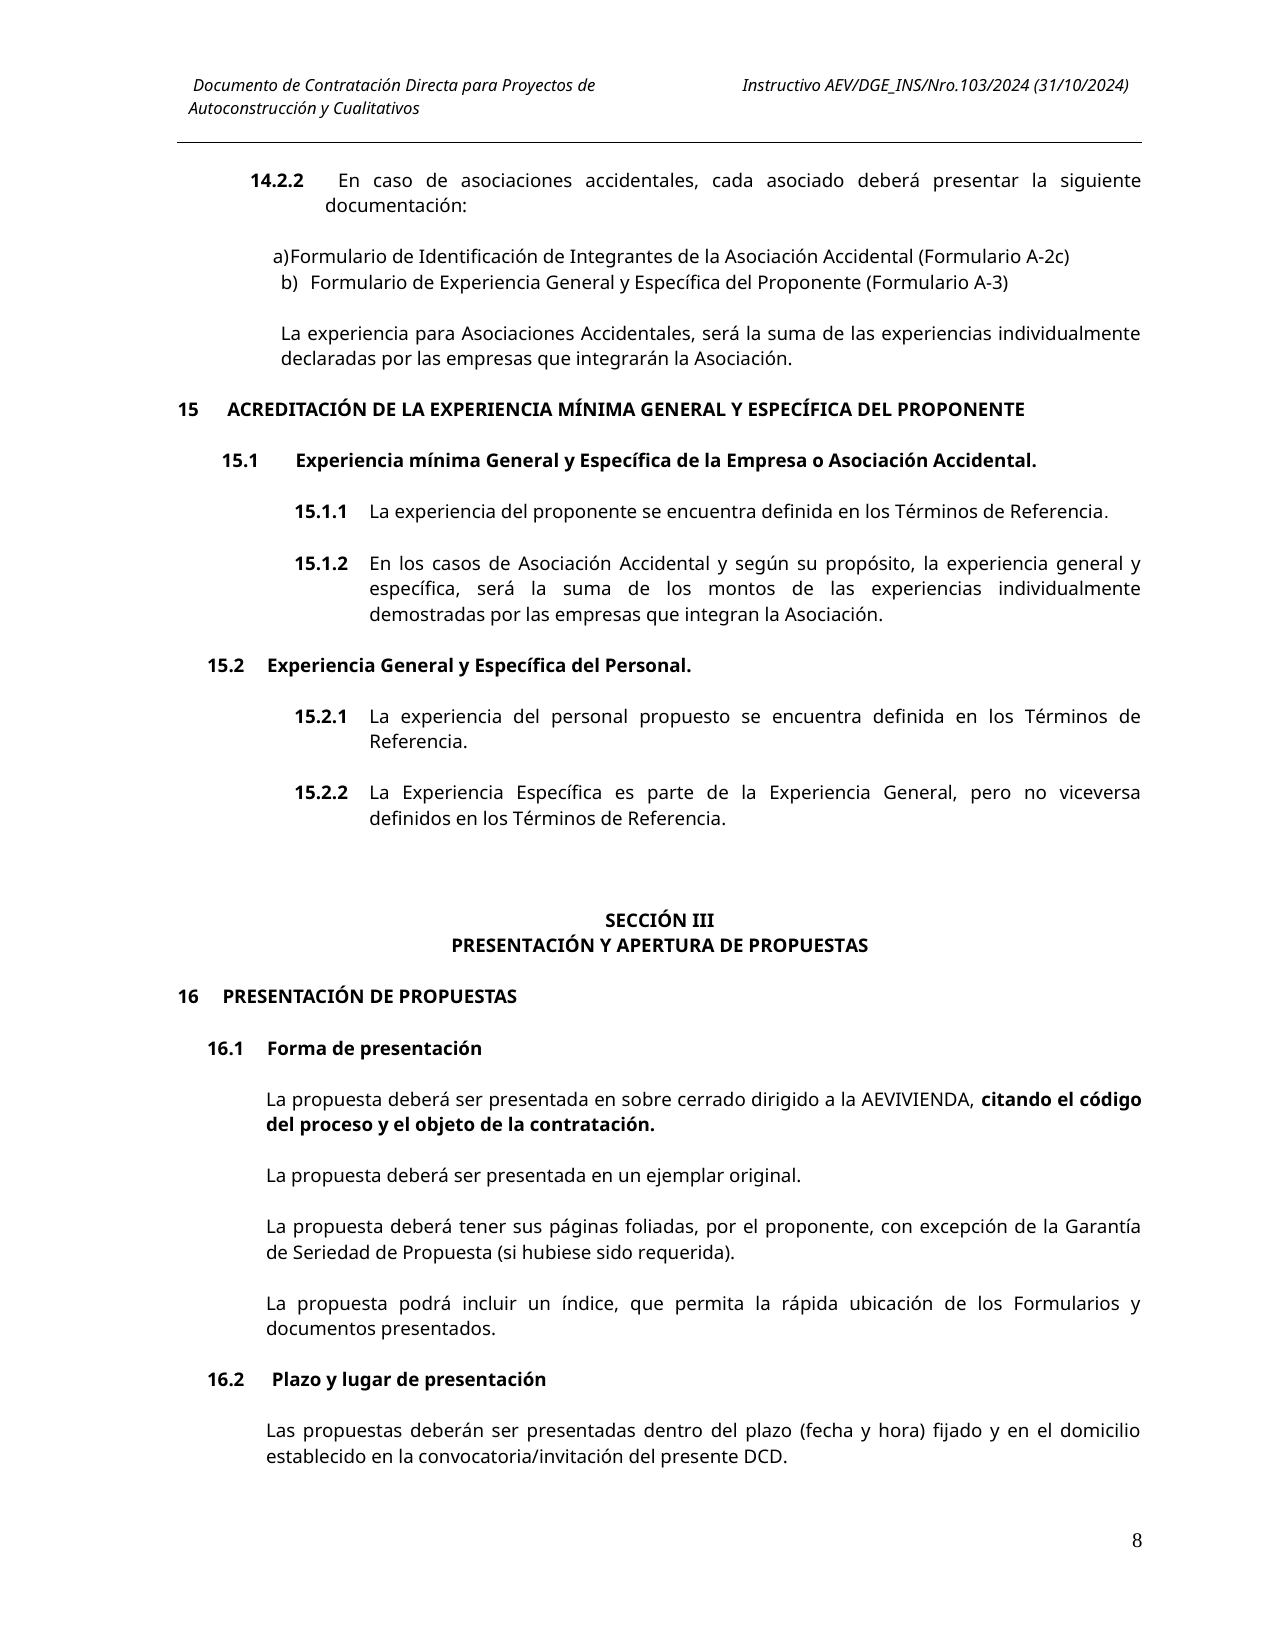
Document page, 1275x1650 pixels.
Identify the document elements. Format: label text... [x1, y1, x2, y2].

text La propuesta deberá ser presentada en un ejemplar original. [266, 1162, 1142, 1188]
list Forma de presentación [207, 1035, 1142, 1060]
list En caso de asociaciones accidentales, cada asociado deberá presentar la siguiente documentación: [250, 167, 1142, 218]
text SECCIÓN III [177, 907, 1142, 933]
list La experiencia del proponente se encuentra definida en los Términos de Referencia. [294, 499, 1142, 524]
text PRESENTACIÓN Y APERTURA DE PROPUESTAS [177, 933, 1142, 958]
list Formulario de Identificación de Integrantes de la Asociación Accidental (Formulario A-2c) [273, 244, 1142, 269]
list PRESENTACIÓN DE PROPUESTAS [177, 984, 1142, 1009]
list Experiencia mínima General y Específica de la Empresa o Asociación Accidental. [221, 448, 1142, 473]
list Plazo y lugar de presentación [207, 1367, 1142, 1392]
text La propuesta podrá incluir un índice, que permita la rápida ubicación de los Formularios y documentos presentados. [266, 1290, 1142, 1341]
text La experiencia para Asociaciones Accidentales, será la suma de las experiencias individualmente declaradas por las empresas que integrarán la Asociación. [281, 320, 1142, 371]
text La propuesta deberá tener sus páginas foliadas, por el proponente, con excepción de la Garantía de Seriedad de Propuesta (si hubiese sido requerida). [266, 1213, 1142, 1264]
list ACREDITACIÓN DE LA EXPERIENCIA MÍNIMA GENERAL Y ESPECÍFICA DEL PROPONENTE [177, 397, 1142, 422]
text La propuesta deberá ser presentada en sobre cerrado dirigido a la AEVIVIENDA, citando el código del proceso y el objeto de la contratación. [266, 1086, 1142, 1137]
list La Experiencia Específica es parte de la Experiencia General, pero no viceversa definidos en los Términos de Referencia. [294, 779, 1142, 831]
list En los casos de Asociación Accidental y según su propósito, la experiencia general y específica, será la suma de los montos de las experiencias individualmente demostradas por las empresas que integran la Asociación. [294, 550, 1142, 626]
list Experiencia General y Específica del Personal. [207, 652, 1142, 677]
list Formulario de Experiencia General y Específica del Proponente (Formulario A-3) [281, 269, 1142, 295]
list La experiencia del personal propuesto se encuentra definida en los Términos de Referencia. [294, 703, 1142, 754]
text Las propuestas deberán ser presentadas dentro del plazo (fecha y hora) fijado y en el domicilio establecido en la convocatoria/invitación del presente DCD. [266, 1418, 1142, 1469]
